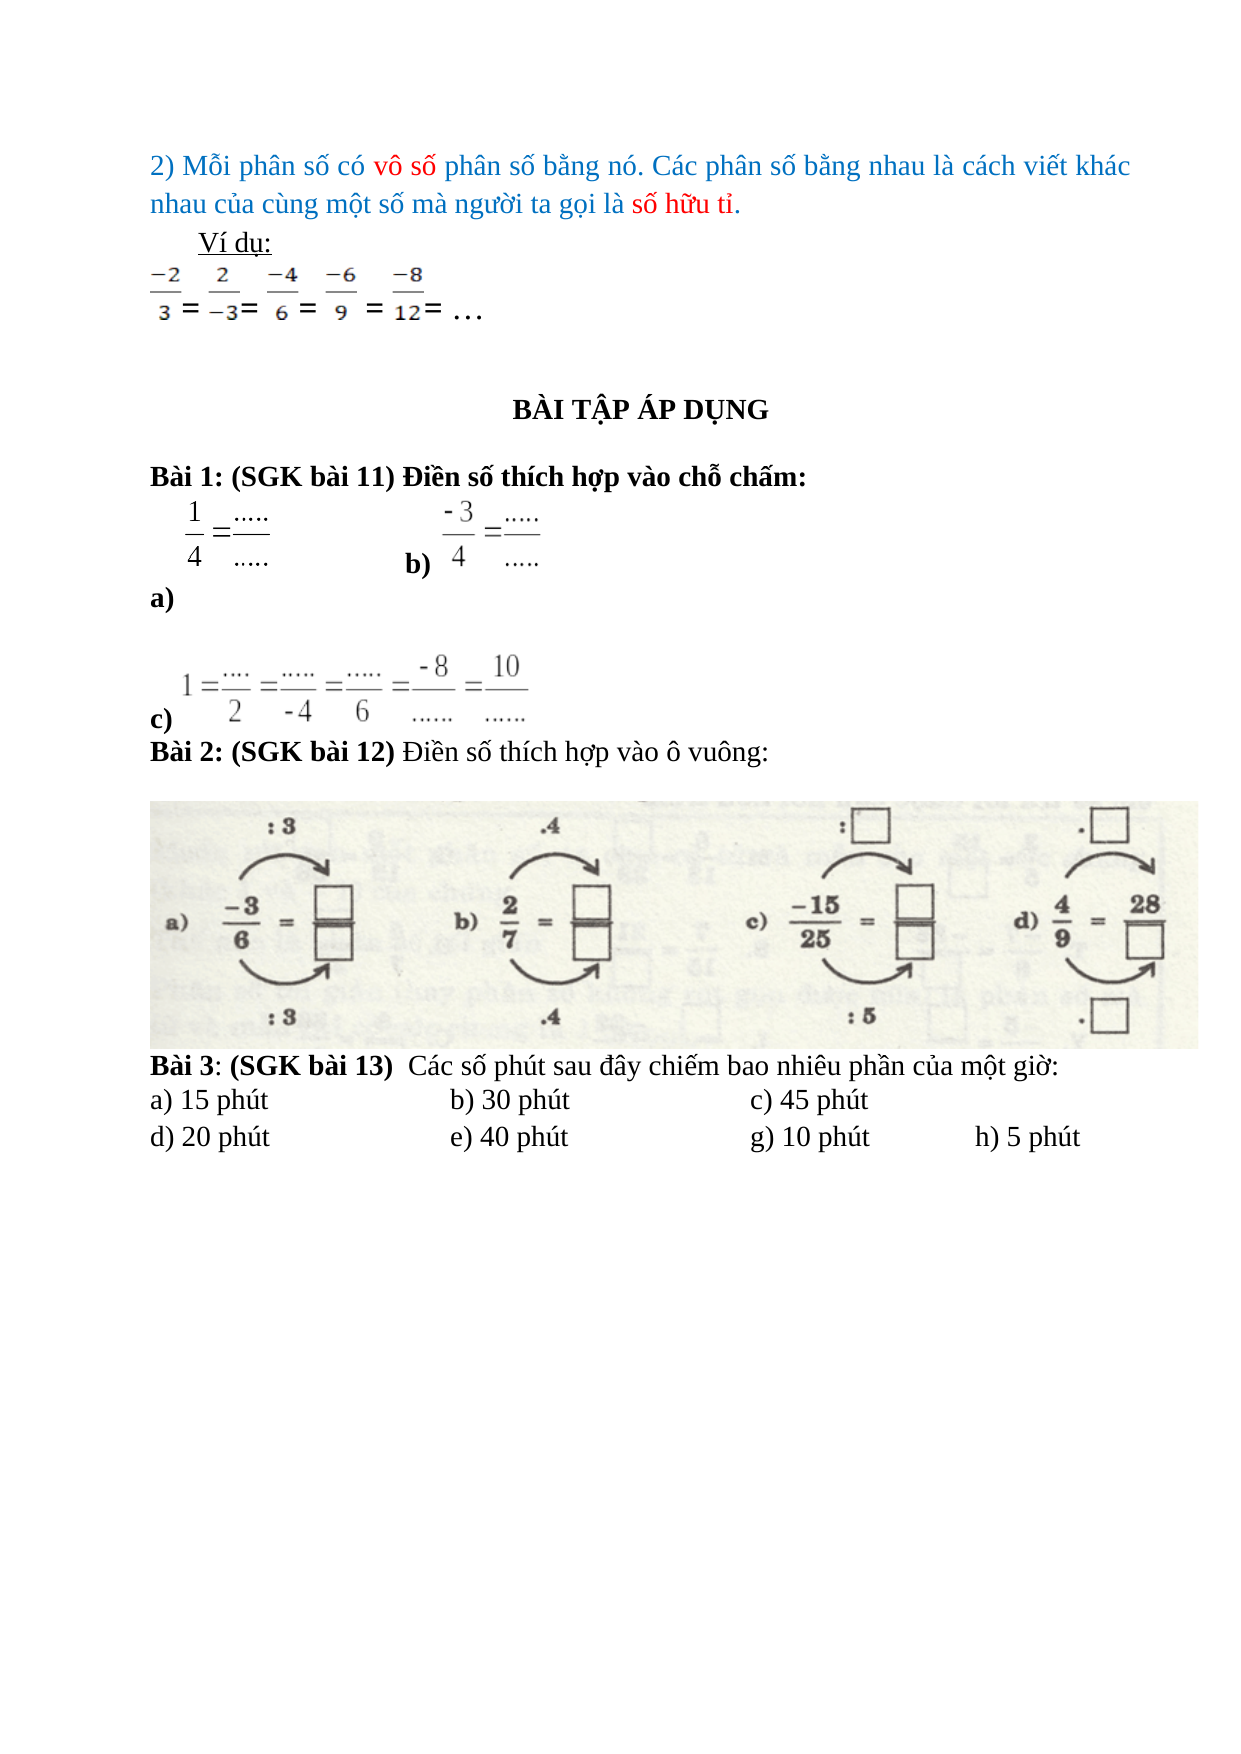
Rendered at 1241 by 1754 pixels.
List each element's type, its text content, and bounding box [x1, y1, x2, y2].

text Bài 2: (SGK bài 12) Điền số thích hợp vào ô vuông: [150, 734, 1132, 768]
picture [325, 263, 357, 320]
picture [392, 263, 424, 320]
text = = = = = … [150, 263, 1132, 327]
picture [150, 801, 1199, 1049]
text Bài 1: (SGK bài 11) Điền số thích hợp vào chỗ chấm: [150, 459, 1132, 492]
text c) [150, 647, 1132, 734]
text BÀI TẬP ÁP DỤNG [150, 392, 1132, 425]
text a) b) [150, 492, 1132, 613]
text Bài 3: (SGK bài 13) Các số phút sau đây chiếm bao nhiêu phần của một giờ: [150, 1049, 1132, 1082]
text d) 20 phút e) 40 phút g) 10 phút h) 5 phút [150, 1116, 1132, 1153]
text Ví dụ: [150, 225, 1132, 258]
text a) 15 phút b) 30 phút c) 45 phút [150, 1082, 1132, 1116]
picture [267, 263, 299, 320]
text 2) Mỗi phân số có vô số phân số bằng nó. Các phân số bằng nhau là cách viết khác nhau của cùng một số mà người ta gọi là số hữu tỉ. [150, 148, 1132, 220]
picture [208, 263, 240, 320]
picture [150, 263, 182, 320]
